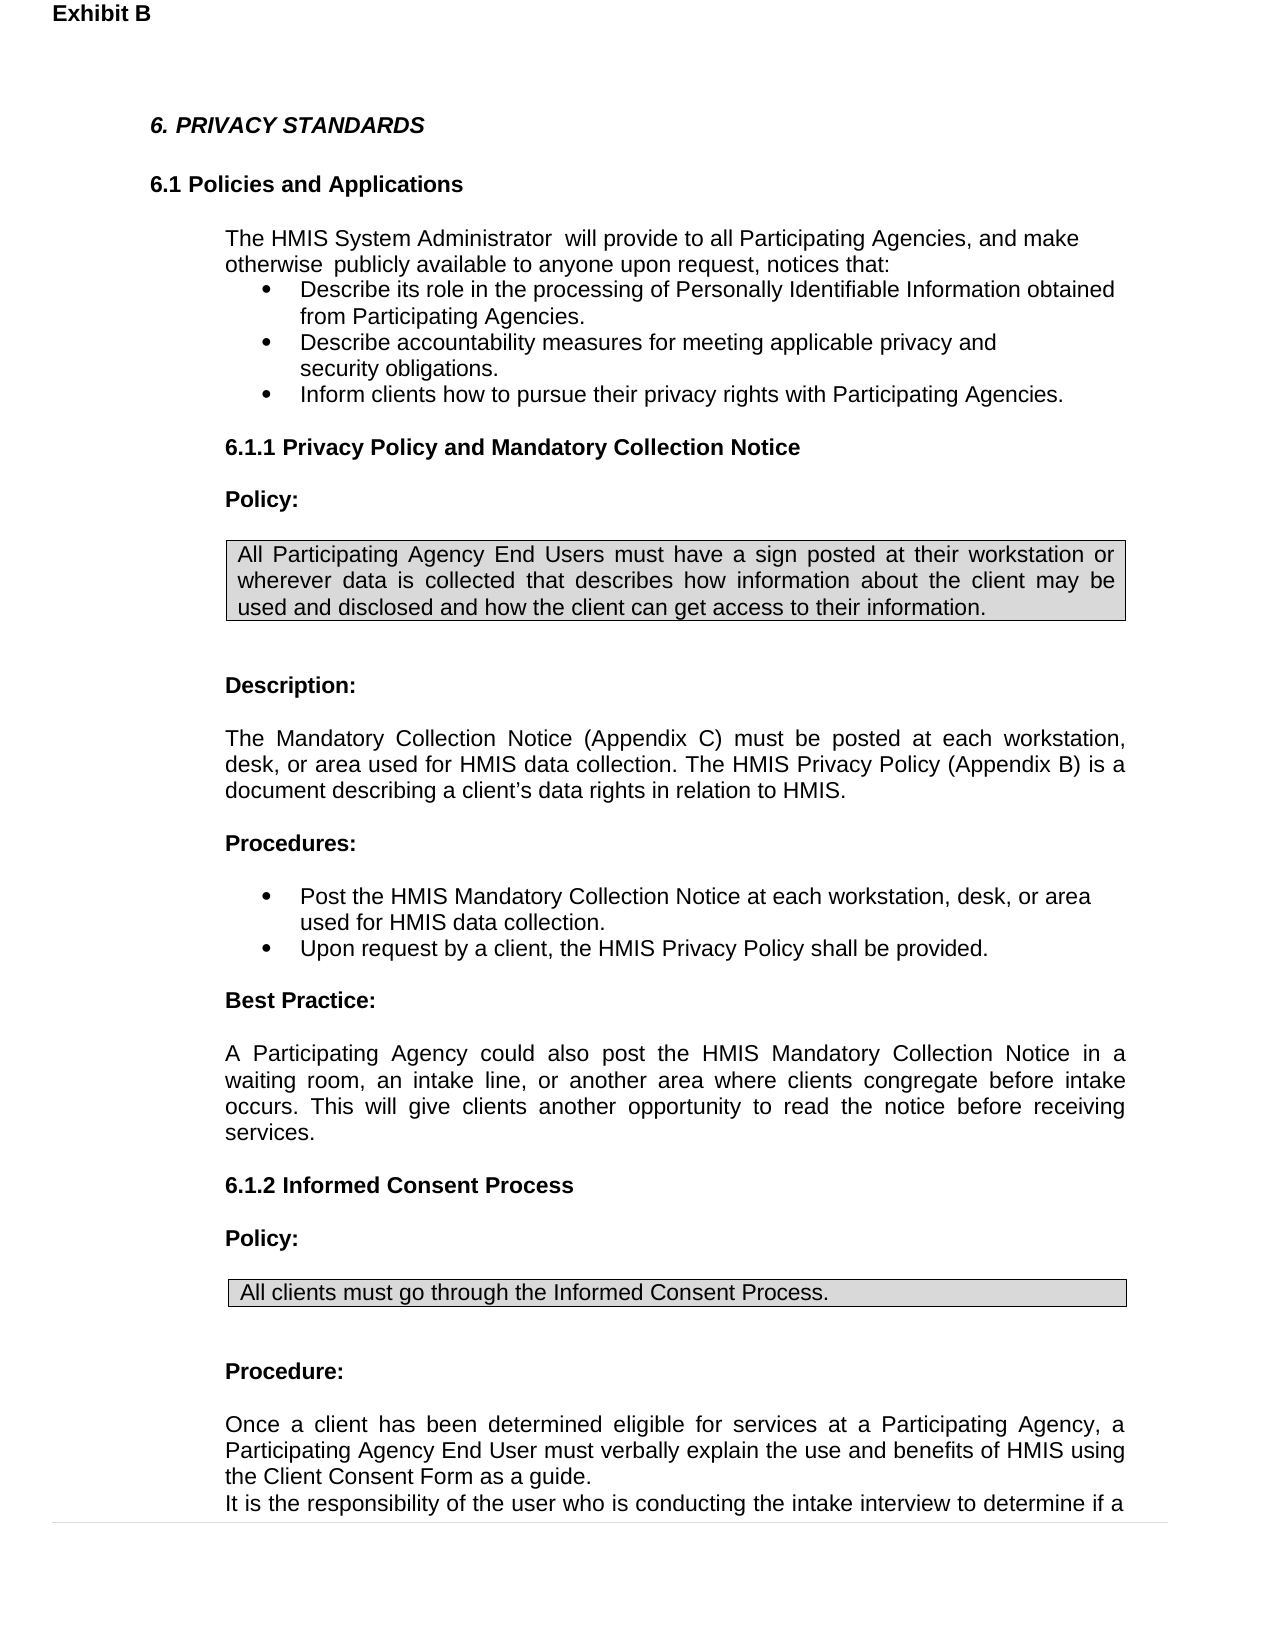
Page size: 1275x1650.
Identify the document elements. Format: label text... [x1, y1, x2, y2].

list Post the HMIS Mandatory Collection Notice at each workstation, desk, or area used for HMIS data collection. [262, 883, 1124, 935]
list Describe accountability measures for meeting applicable privacy and security obligations. [262, 329, 1080, 381]
subtitle Procedures: [225, 830, 1252, 856]
subtitle Privacy Policy and Mandatory Collection Notice Policy: [225, 434, 801, 513]
text The HMIS System Administrator will provide to all Participating Agencies, and make otherwise publicly available to anyone upon request, notices that: [225, 224, 1123, 277]
subtitle Best Practice: [225, 987, 1252, 1014]
list Inform clients how to pursue their privacy rights with Participating Agencies. [262, 381, 1252, 408]
subtitle PRIVACY STANDARDS [150, 112, 1252, 139]
text A Participating Agency could also post the HMIS Mandatory Collection Notice in a waiting room, an intake line, or another area where clients congregate before intake occurs. This will give clients another opportunity to read the notice before receiving services. [225, 1040, 1126, 1146]
text The Mandatory Collection Notice (Appendix C) must be posted at each workstation, desk, or area used for HMIS data collection. The HMIS Privacy Policy (Appendix B) is a document describing a client’s data rights in relation to HMIS. [225, 725, 1126, 804]
list Upon request by a client, the HMIS Privacy Policy shall be provided. [262, 935, 1252, 962]
text Description: [225, 563, 1252, 699]
subtitle Policies and Applications [150, 171, 1252, 198]
subtitle Informed Consent Process Policy: [225, 1172, 574, 1251]
text Procedure: [225, 1302, 1252, 1384]
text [225, 1490, 1125, 1516]
text Once a client has been determined eligible for services at a Participating Agency, a Participating Agency End User must verbally explain the use and benefits of HMIS using the Client Consent Form as a guide. [225, 1411, 1126, 1490]
list Describe its role in the processing of Personally Identifiable Information obtained from Participating Agencies. [262, 277, 1123, 329]
